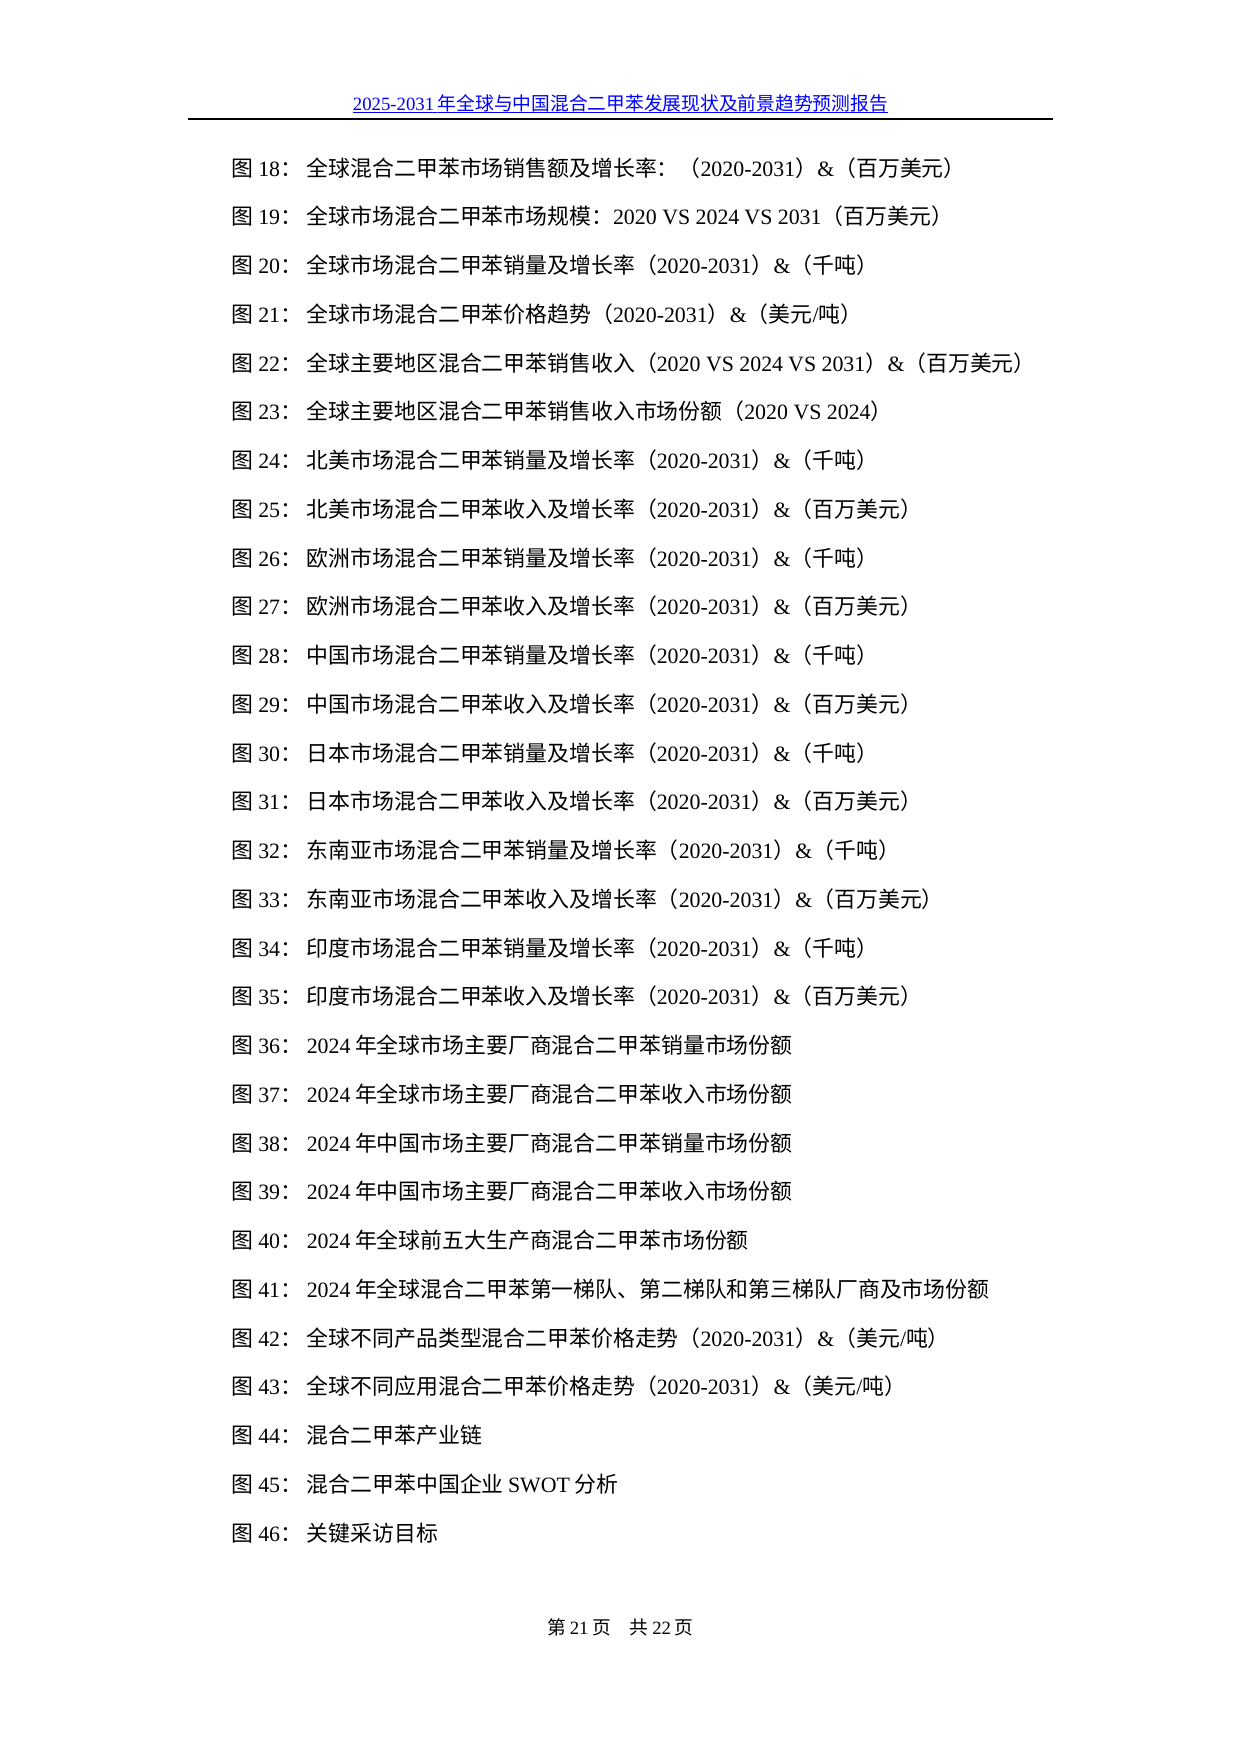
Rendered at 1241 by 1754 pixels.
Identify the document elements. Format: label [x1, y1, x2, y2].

text [187, 150, 1053, 1548]
